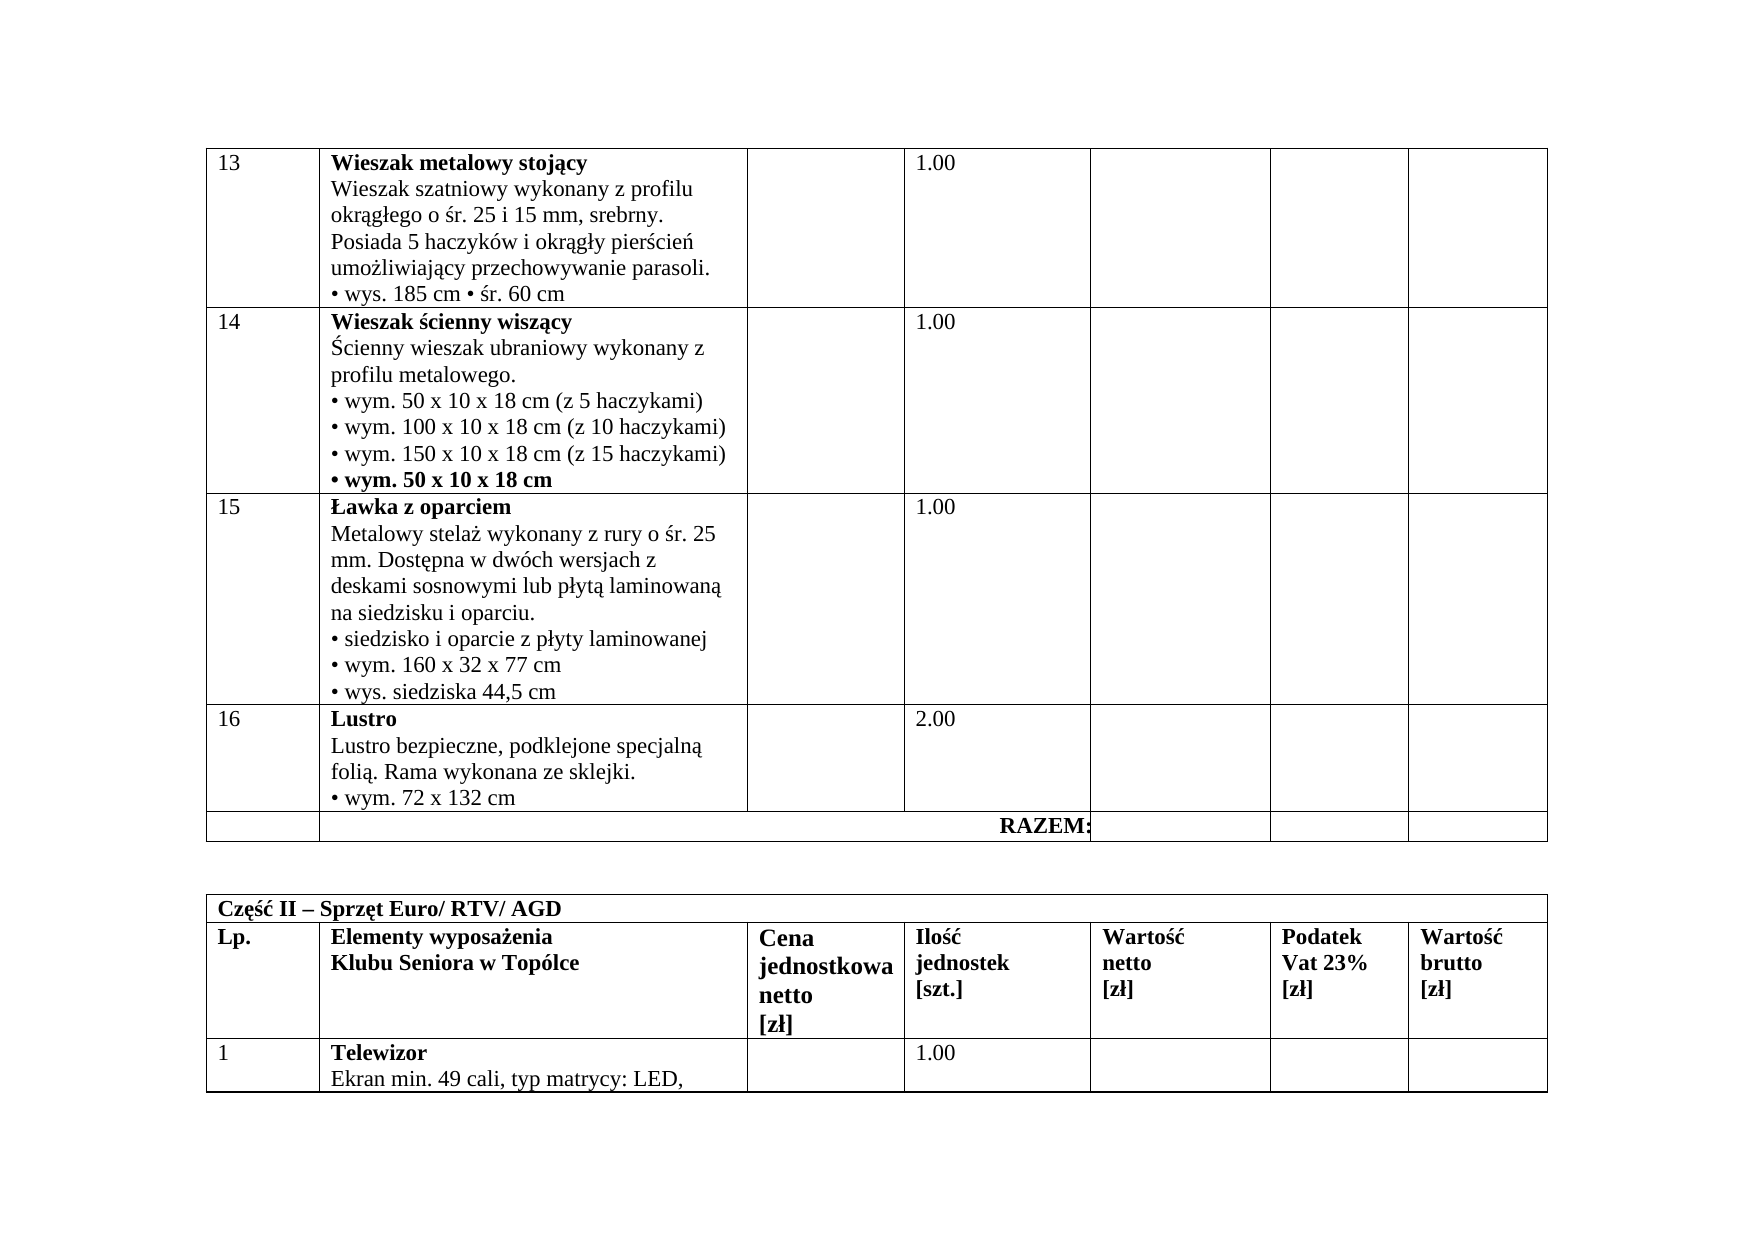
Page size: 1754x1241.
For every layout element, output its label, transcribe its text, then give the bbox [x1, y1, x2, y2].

table_cell [1409, 149, 1547, 307]
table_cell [320, 1039, 747, 1091]
table_cell [1091, 705, 1270, 811]
table_cell 2.00 [905, 705, 1090, 811]
table_cell [1091, 494, 1270, 704]
table_cell [748, 705, 904, 811]
table_cell Podatek Vat 23% [zł] [1271, 923, 1408, 1038]
table_cell 14 [207, 308, 319, 492]
table_cell [1409, 308, 1547, 492]
table_cell 15 [207, 494, 319, 704]
table_cell Wieszak metalowy stojący Wieszak szatniowy wykonany z profilu okrągłego o śr. 25 i , srebrny. Posiada 5 haczyków i okrągły pierścień umożliwiający przechowywanie parasoli. • wys. • śr. [320, 149, 747, 307]
table_cell [1271, 1039, 1408, 1091]
table_cell [1091, 1039, 1270, 1091]
table_cell [748, 149, 904, 307]
table_cell RAZEM: [320, 812, 1090, 841]
table_cell [1271, 494, 1408, 704]
table_cell [1091, 149, 1270, 307]
table_cell Elementy wyposażenia Klubu Seniora w Topólce [320, 923, 747, 1038]
table_cell [748, 1039, 904, 1091]
table_cell [1409, 705, 1547, 811]
table_header Część II – Sprzęt Euro/ RTV/ AGD [207, 895, 1547, 922]
table_cell [748, 494, 904, 704]
table_cell 1.00 [905, 308, 1090, 492]
table_cell [1409, 1039, 1547, 1091]
table_cell [1271, 812, 1408, 841]
table_cell [1271, 149, 1408, 307]
table_cell [1409, 494, 1547, 704]
table_cell Ilość jednostek [szt.] [905, 923, 1090, 1038]
table_cell 1.00 [905, 1039, 1090, 1091]
table_cell [207, 812, 319, 841]
table_cell Ławka z oparciem Metalowy stelaż wykonany z rury o śr. . Dostępna w dwóch wersjach z deskami sosnowymi lub płytą laminowaną na siedzisku i oparciu. • siedzisko i oparcie z płyty laminowanej • wym. 160 x 32 x • wys. siedziska [320, 494, 747, 704]
table_cell Wartość netto [zł] [1091, 923, 1270, 1038]
table_cell Cena jednostkowa netto [zł] [748, 923, 904, 1038]
table_cell [1271, 308, 1408, 492]
table_cell Lustro Lustro bezpieczne, podklejone specjalną folią. Rama wykonana ze sklejki. • wym. 72 x [320, 705, 747, 811]
table_cell 16 [207, 705, 319, 811]
table_cell [1091, 812, 1270, 841]
table_cell 1 [207, 1039, 319, 1091]
table_cell 13 [207, 149, 319, 307]
table_cell [748, 308, 904, 492]
table_cell [1091, 308, 1270, 492]
table_cell [1271, 705, 1408, 811]
table_cell [1409, 812, 1547, 841]
table_cell Wieszak ścienny wiszący Ścienny wieszak ubraniowy wykonany z profilu metalowego. • wym. 50 x 10 x (z 5 haczykami) • wym. 100 x 10 x (z 10 haczykami) • wym. 150 x 10 x (z 15 haczykami) • wym. 50 x 10 x [320, 308, 747, 492]
table_cell Wartość brutto [zł] [1409, 923, 1547, 1038]
table_cell Lp. [207, 923, 319, 1038]
table_cell 1.00 [905, 149, 1090, 307]
table_cell 1.00 [905, 494, 1090, 704]
